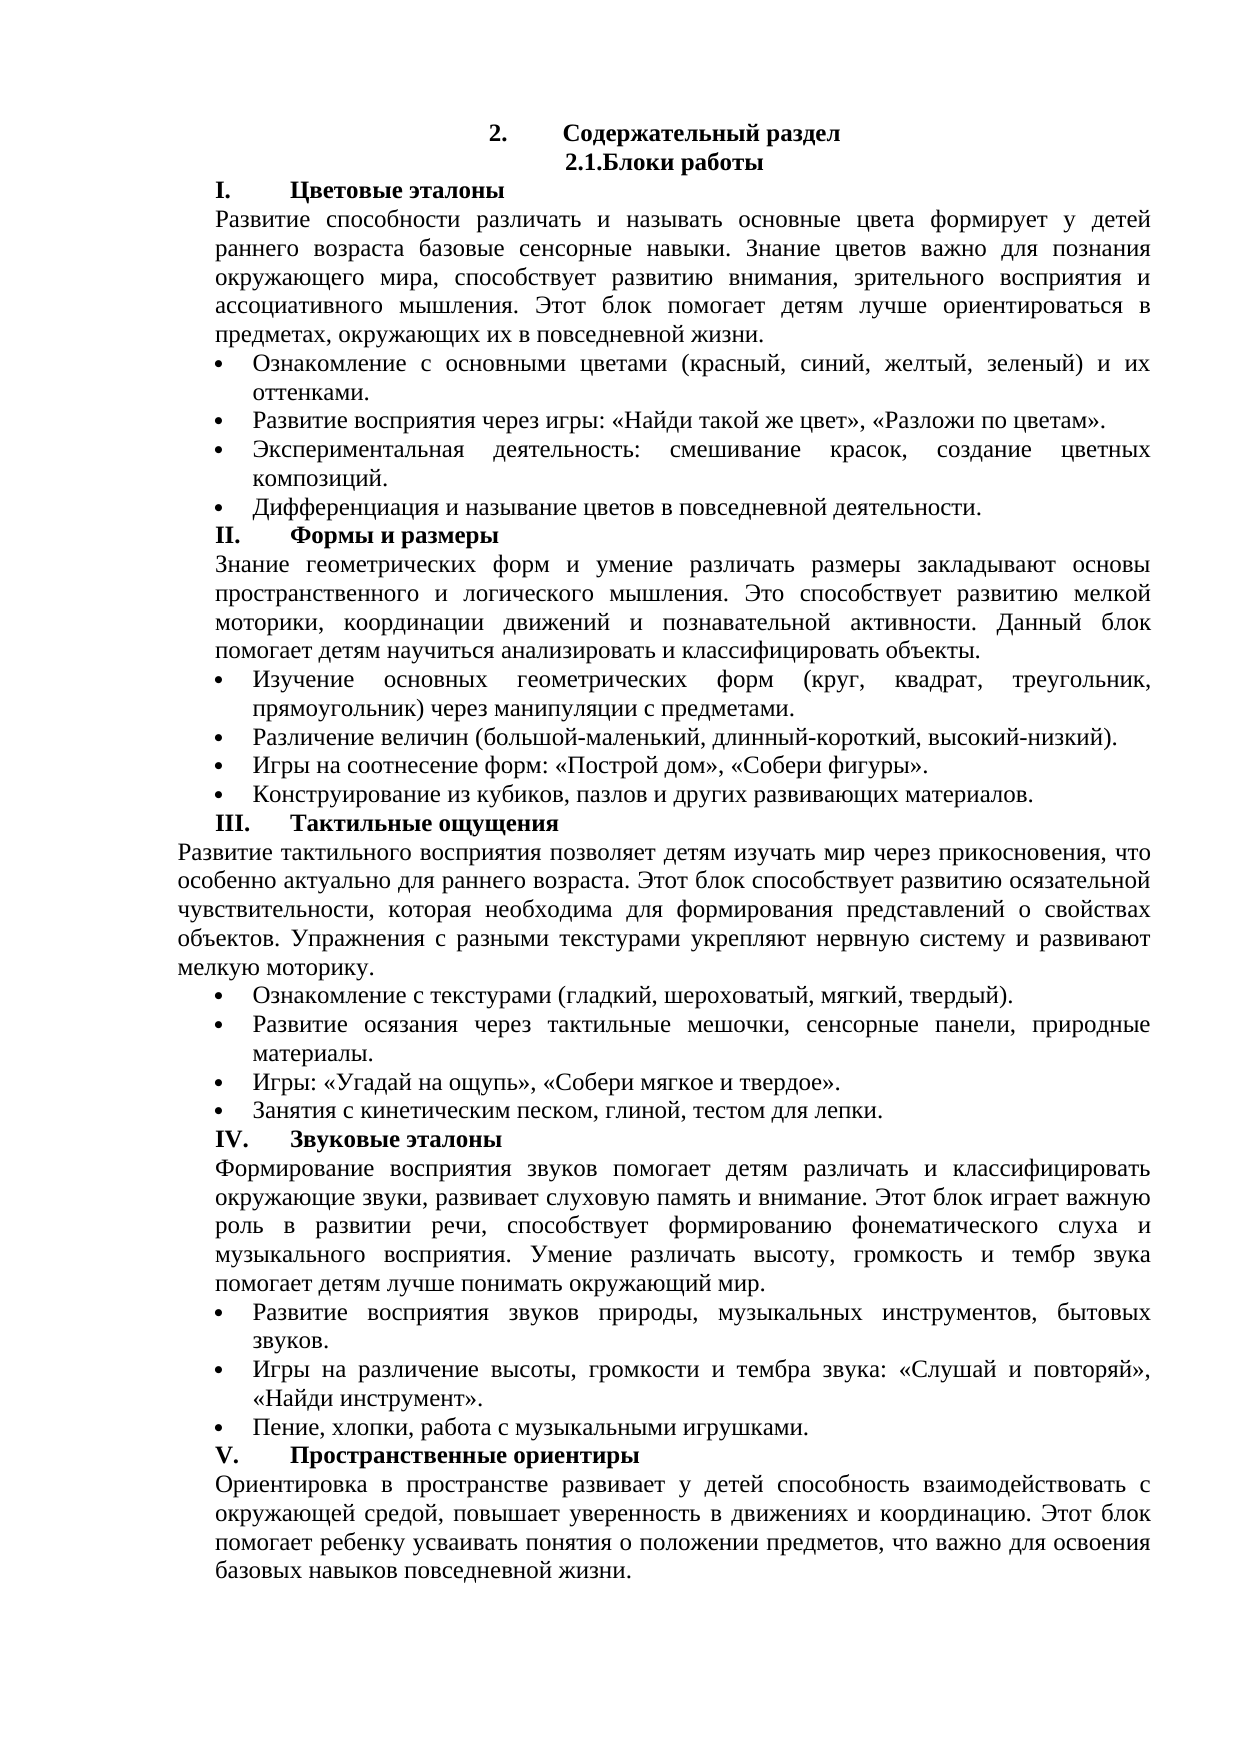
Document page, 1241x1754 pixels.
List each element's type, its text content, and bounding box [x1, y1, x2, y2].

list Тактильные ощущения [215, 808, 1152, 837]
list Различение величин (большой-маленький, длинный-короткий, высокий-низкий). [215, 722, 1152, 751]
list Цветовые эталоны [215, 176, 1152, 204]
list Изучение основных геометрических форм (круг, квадрат, треугольник, прямоугольник) через манипуляции с предметами. [215, 664, 1152, 722]
list Формы и размеры [215, 521, 1152, 549]
text 2. Содержательный раздел [177, 118, 1152, 147]
list Ознакомление с текстурами (гладкий, шероховатый, мягкий, твердый). [215, 981, 1152, 1009]
list Пение, хлопки, работа с музыкальными игрушками. [215, 1412, 1152, 1441]
text Развитие способности различать и называть основные цвета формирует у детей раннего возраста базовые сенсорные навыки. Знание цветов важно для познания окружающего мира, способствует развитию внимания, зрительного восприятия и ассоциативного мышления. Этот блок помогает детям лучше ориентироваться в предметах, окружающих их в повседневной жизни. [215, 204, 1152, 348]
list Дифференциация и называние цветов в повседневной деятельности. [215, 492, 1152, 521]
list Ознакомление с основными цветами (красный, синий, желтый, зеленый) и их оттенками. [215, 348, 1152, 406]
list Развитие восприятия звуков природы, музыкальных инструментов, бытовых звуков. [215, 1297, 1152, 1354]
list Занятия с кинетическим песком, глиной, тестом для лепки. [215, 1096, 1152, 1124]
text Развитие тактильного восприятия позволяет детям изучать мир через прикосновения, что особенно актуально для раннего возраста. Этот блок способствует развитию осязательной чувствительности, которая необходима для формирования представлений о свойствах объектов. Упражнения с разными текстурами укрепляют нервную систему и развивают мелкую моторику. [177, 837, 1152, 981]
list Игры: «Угадай на ощупь», «Собери мягкое и твердое». [215, 1067, 1152, 1096]
list Развитие восприятия через игры: «Найди такой же цвет», «Разложи по цветам». [215, 406, 1152, 434]
list Экспериментальная деятельность: смешивание красок, создание цветных композиций. [215, 434, 1152, 492]
list Игры на соотнесение форм: «Построй дом», «Собери фигуры». [215, 751, 1152, 779]
list Игры на различение высоты, громкости и тембра звука: «Слушай и повторяй», «Найди инструмент». [215, 1354, 1152, 1412]
text Ориентировка в пространстве развивает у детей способность взаимодействовать с окружающей средой, повышает уверенность в движениях и координацию. Этот блок помогает ребенку усваивать понятия о положении предметов, что важно для освоения базовых навыков повседневной жизни. [215, 1469, 1152, 1584]
list Развитие осязания через тактильные мешочки, сенсорные панели, природные материалы. [215, 1009, 1152, 1067]
text 2.1.Блоки работы [177, 147, 1152, 176]
list Пространственные ориентиры [215, 1441, 1152, 1469]
list Конструирование из кубиков, пазлов и других развивающих материалов. [215, 779, 1152, 808]
text Знание геометрических форм и умение различать размеры закладывают основы пространственного и логического мышления. Это способствует развитию мелкой моторики, координации движений и познавательной активности. Данный блок помогает детям научиться анализировать и классифицировать объекты. [215, 549, 1152, 664]
list Звуковые эталоны [215, 1124, 1152, 1153]
text Формирование восприятия звуков помогает детям различать и классифицировать окружающие звуки, развивает слуховую память и внимание. Этот блок играет важную роль в развитии речи, способствует формированию фонематического слуха и музыкального восприятия. Умение различать высоту, громкость и тембр звука помогает детям лучше понимать окружающий мир. [215, 1153, 1152, 1297]
